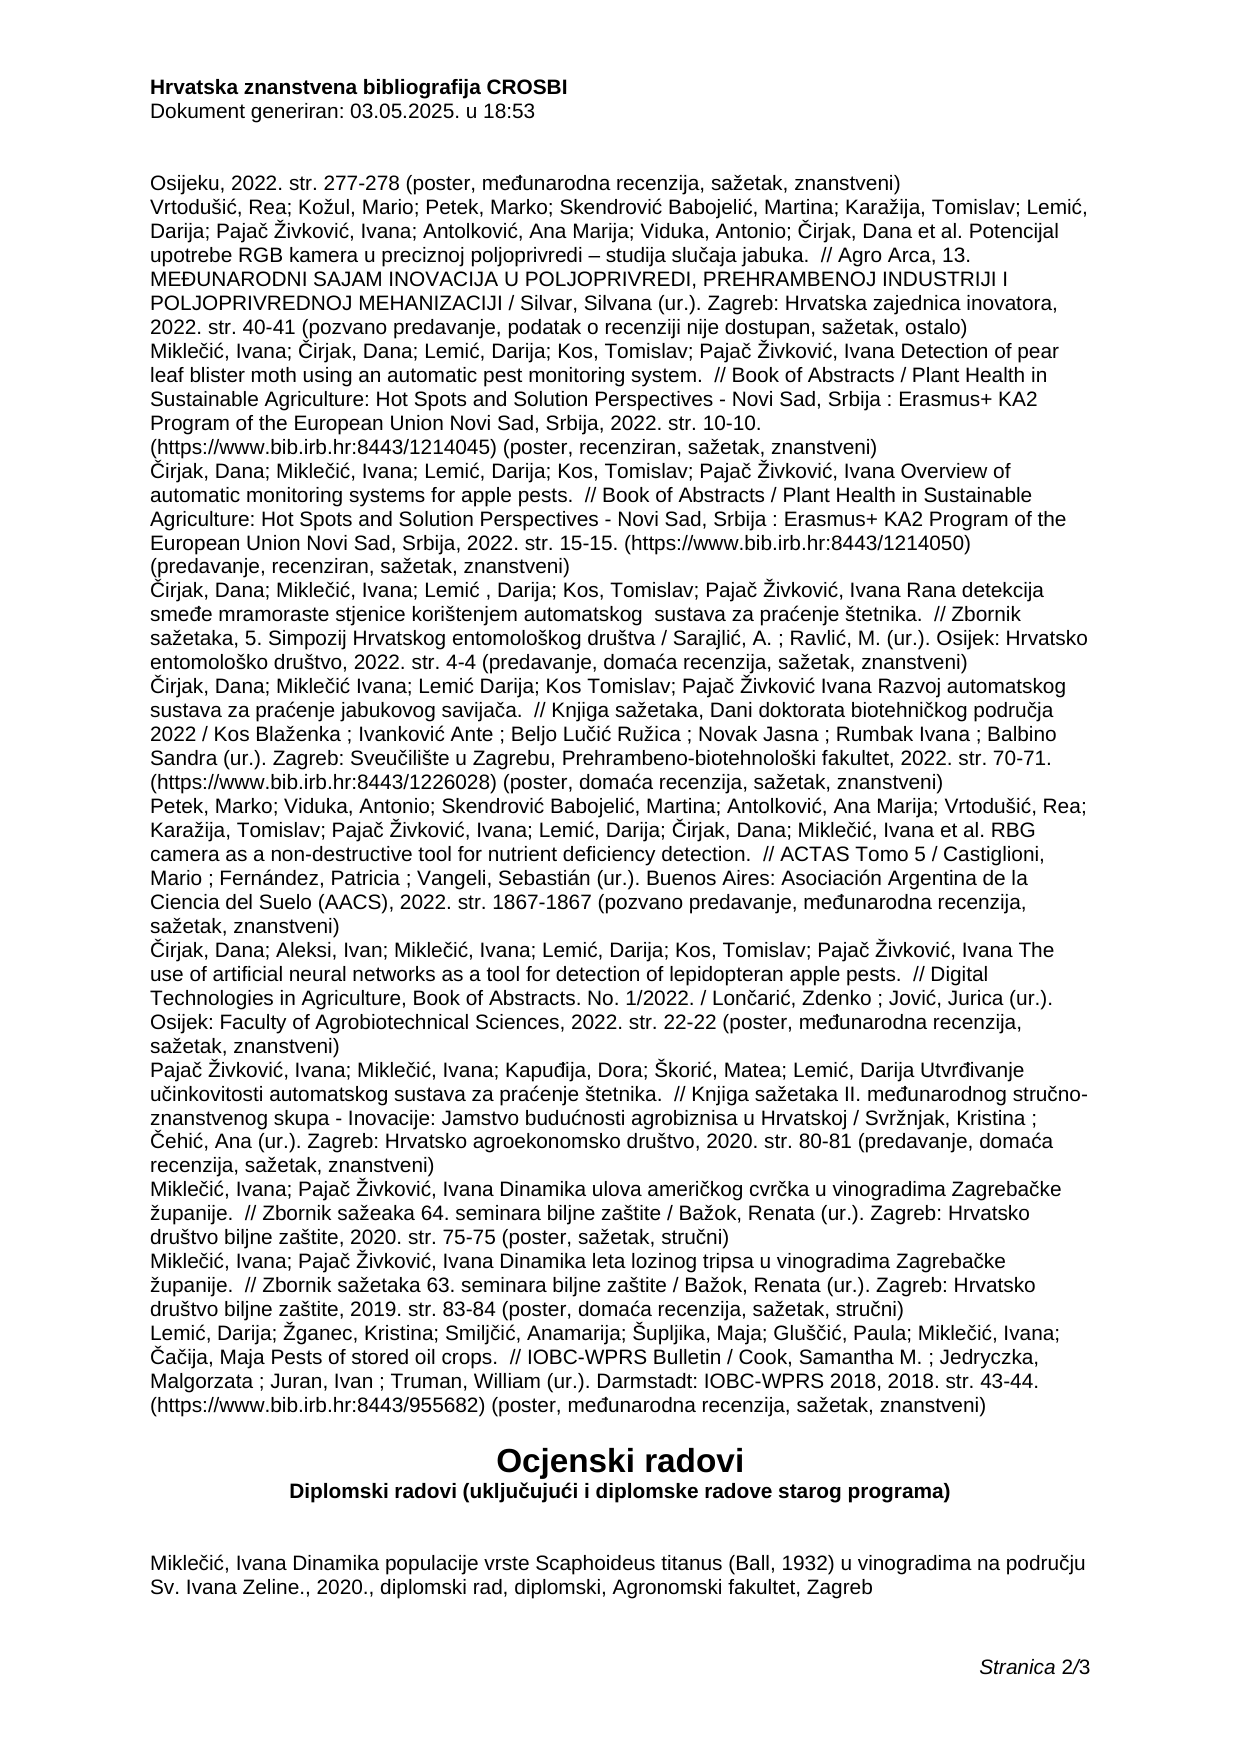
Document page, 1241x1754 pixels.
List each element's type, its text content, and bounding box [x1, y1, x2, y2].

text Čirjak, Dana; Miklečić, Ivana; Lemić , Darija; Kos, Tomislav; Pajač Živković, Ivana [150, 578, 1090, 674]
text Miklečić, Ivana [150, 1551, 1090, 1599]
subtitle Diplomski radovi (uključujući i diplomske radove starog programa) [150, 1479, 1090, 1503]
text Čirjak, Dana; Aleksi, Ivan; Miklečić, Ivana; Lemić, Darija; Kos, Tomislav; Pajač Živković, Ivana [150, 938, 1090, 1057]
text Miklečić, Ivana; Čirjak, Dana; Lemić, Darija; Kos, Tomislav; Pajač Živković, Ivana [150, 339, 1090, 458]
text Čirjak, Dana; Miklečić, Ivana; Lemić, Darija; Kos, Tomislav; Pajač Živković, Ivana [150, 458, 1090, 578]
text Miklečić, Ivana; Pajač Živković, Ivana [150, 1177, 1090, 1249]
text Miklečić, Ivana; Pajač Živković, Ivana [150, 1249, 1090, 1321]
text Pajač Živković, Ivana; Miklečić, Ivana; Kapuđija, Dora; Škorić, Matea; Lemić, Darija [150, 1057, 1090, 1177]
text Petek, Marko; Viduka, Antonio; Skendrović Babojelić, Martina; Antolković, Ana Marija; Vrtodušić, Rea; Karažija, Tomislav; Pajač Živković, Ivana; Lemić, Darija; Čirjak, Dana; Miklečić, Ivana et al. [150, 794, 1090, 938]
subtitle Ocjenski radovi [150, 1441, 1090, 1479]
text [150, 171, 1090, 195]
text Lemić, Darija; Žganec, Kristina; Smiljčić, Anamarija; Šupljika, Maja; Gluščić, Paula; Miklečić, Ivana; Čačija, Maja [150, 1321, 1090, 1417]
text Vrtodušić, Rea; Kožul, Mario; Petek, Marko; Skendrović Babojelić, Martina; Karažija, Tomislav; Lemić, Darija; Pajač Živković, Ivana; Antolković, Ana Marija; Viduka, Antonio; Čirjak, Dana et al. [150, 195, 1090, 339]
text Čirjak, Dana; Miklečić Ivana; Lemić Darija; Kos Tomislav; Pajač Živković Ivana [150, 674, 1090, 794]
